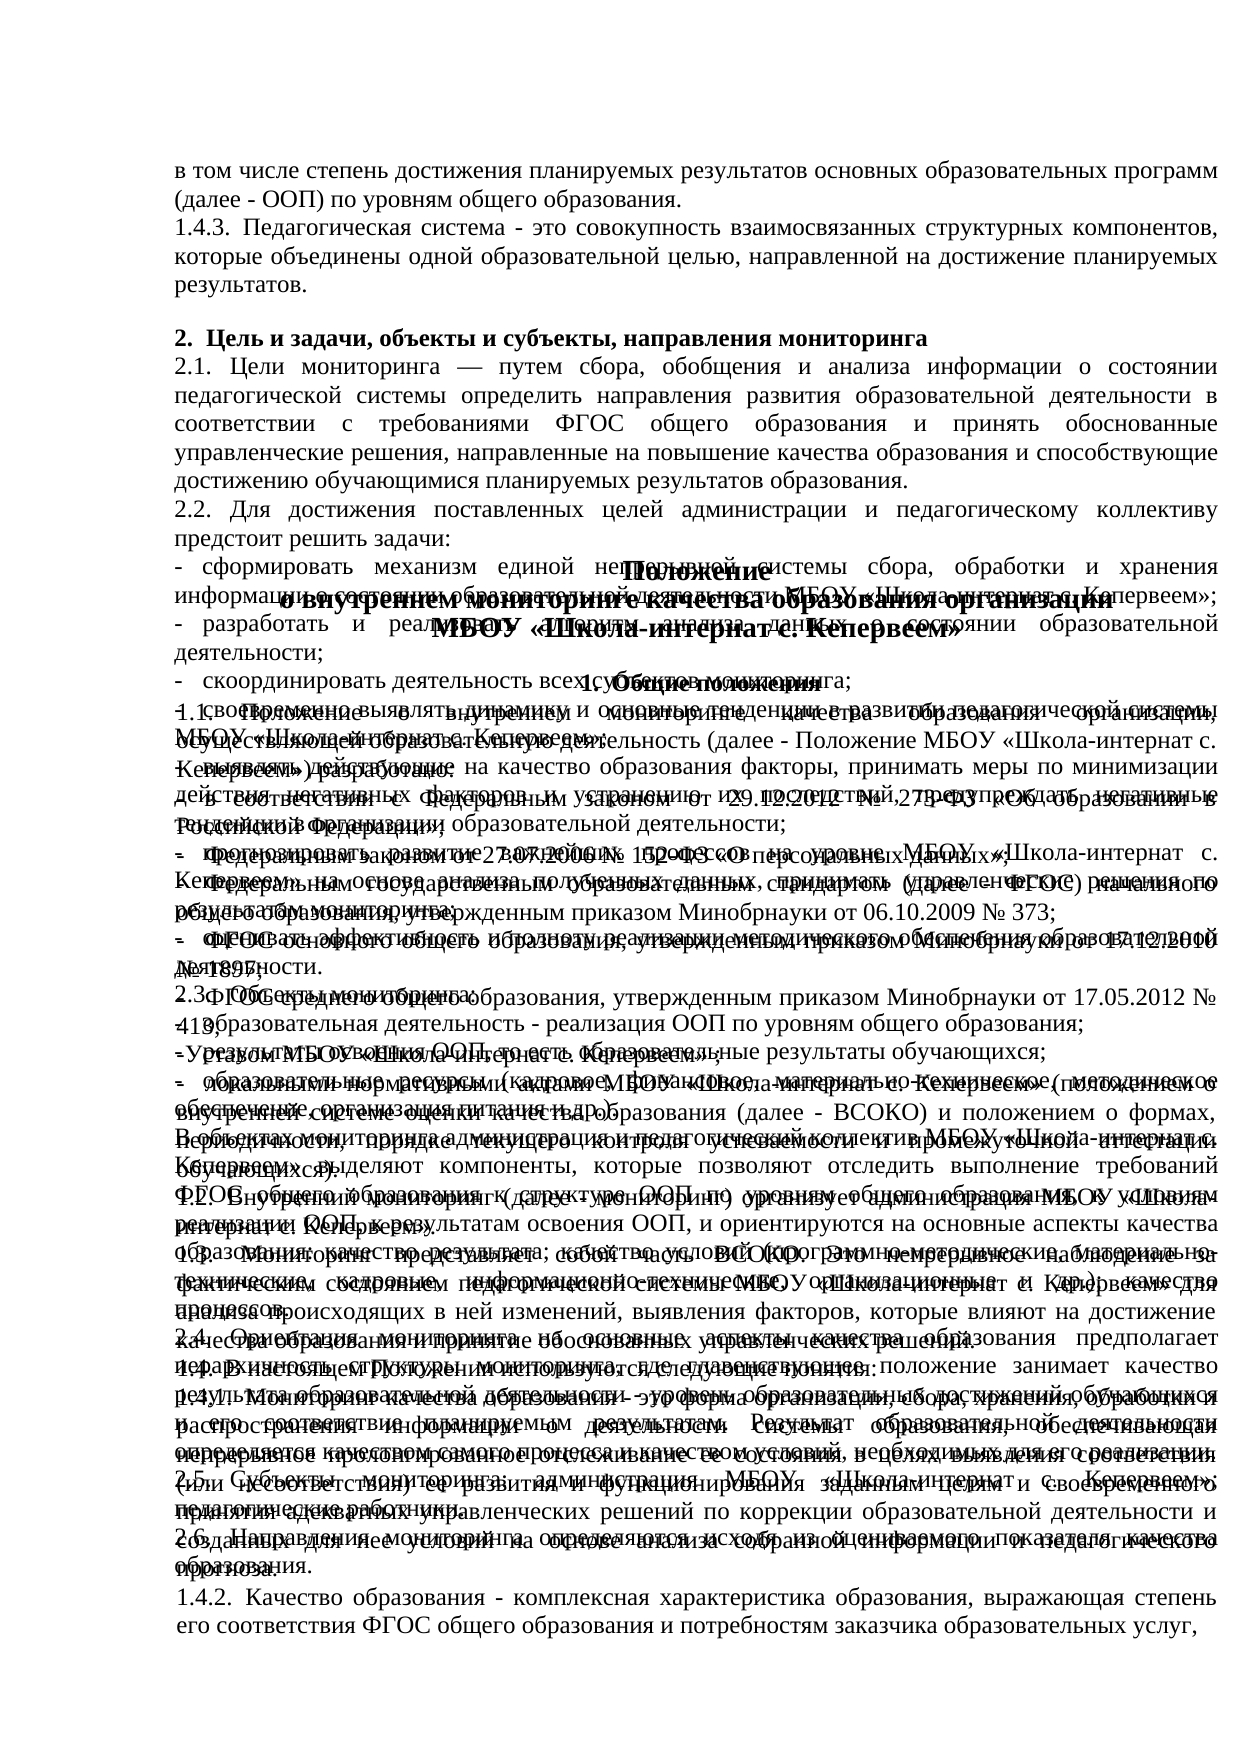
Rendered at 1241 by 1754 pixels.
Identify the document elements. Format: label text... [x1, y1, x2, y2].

list образовательные ресурсы (кадровое, финансовое, материально-техническое, методическое обеспечение, организация питания и др.). [174, 1066, 1219, 1123]
list Ориентация мониторинга на основные аспекты качества образования предполагает иерархичность структуры мониторинга, где главенствующее положение занимает качество результата образовательной деятельности - уровень образовательных достижений обучающихся и его соответствие планируемым результатам. Результат образовательной деятельности определяется качеством самого процесса и качеством условий, необходимых для его реализации. [174, 1322, 1219, 1465]
list Для достижения поставленных целей администрации и педагогическому коллективу предстоит решить задачи: [174, 495, 1219, 552]
list Качество образования - комплексная характеристика образования, выражающая степень его соответствия ФГОС общего образования и потребностям заказчика образовательных услуг, [176, 1582, 1217, 1639]
list Цель и задачи, объекты и субъекты, направления мониторинга [174, 323, 1219, 352]
list своевременно выявлять динамику и основные тенденции в развитии педагогической системы МБОУ «Школа-интернат с. Кепервеем»; [174, 694, 1219, 752]
list прогнозировать развитие важнейших процессов на уровне МБОУ «Школа-интернат с. Кепервеем» на основе анализа полученных данных, принимать управленческие решения по результатам мониторинга; [174, 837, 1219, 923]
list выявлять действующие на качество образования факторы, принимать меры по минимизации действия негативных факторов и устранению их последствий, предупреждать негативные тенденции в организации образовательной деятельности; [174, 752, 1219, 837]
text в том числе степень достижения планируемых результатов основных образовательных программ (далее - ООП) по уровням общего образования. [174, 156, 1219, 213]
list Субъекты мониторинга: администрация МБОУ «Школа-интернат с. Кепервеем»; педагогические работники. [174, 1465, 1219, 1522]
list Объекты мониторинга: [174, 980, 1219, 1008]
list образовательная деятельность - реализация ООП по уровням общего образования; [174, 1008, 1219, 1037]
list оценивать эффективность и полноту реализации методического обеспечения образовательной деятельности. [174, 923, 1219, 980]
list сформировать механизм единой непрерывной системы сбора, обработки и хранения информации о состоянии образовательной деятельности МБОУ «Школа-интернат с. Кепервеем»; [174, 552, 1219, 609]
list результаты освоения ООП, то есть образовательные результаты обучающихся; [174, 1037, 1219, 1066]
list Педагогическая система - это совокупность взаимосвязанных структурных компонентов, которые объединены одной образовательной целью, направленной на достижение планируемых результатов. [174, 213, 1219, 298]
text В объектах мониторинга администрация и педагогический коллектив МБОУ «Школа-интернат с. Кепервеем» выделяют компоненты, которые позволяют отследить выполнение требований ФГОС общего образования к структуре ООП по уровням общего образования, к условиям реализации ООП, к результатам освоения ООП, и ориентируются на основные аспекты качества образования: качество результата; качество условий (программно-методические, материально-технические, кадровые, информационно-технические, организационные и др.); качество процессов. [174, 1123, 1219, 1322]
list Цели мониторинга — путем сбора, обобщения и анализа информации о состоянии педагогической системы определить направления развития образовательной деятельности в соответствии с требованиями ФГОС общего образования и принять обоснованные управленческие решения, направленные на повышение качества образования и способствующие достижению обучающимися планируемых результатов образования. [174, 352, 1219, 495]
list разработать и реализовать алгоритм анализа данных о состоянии образовательной деятельности; [174, 609, 1219, 666]
list скоординировать деятельность всех субъектов мониторинга; [174, 666, 1219, 694]
list Направления мониторинга определяются исходя из оцениваемого показателя качества образования. [174, 1522, 1219, 1579]
